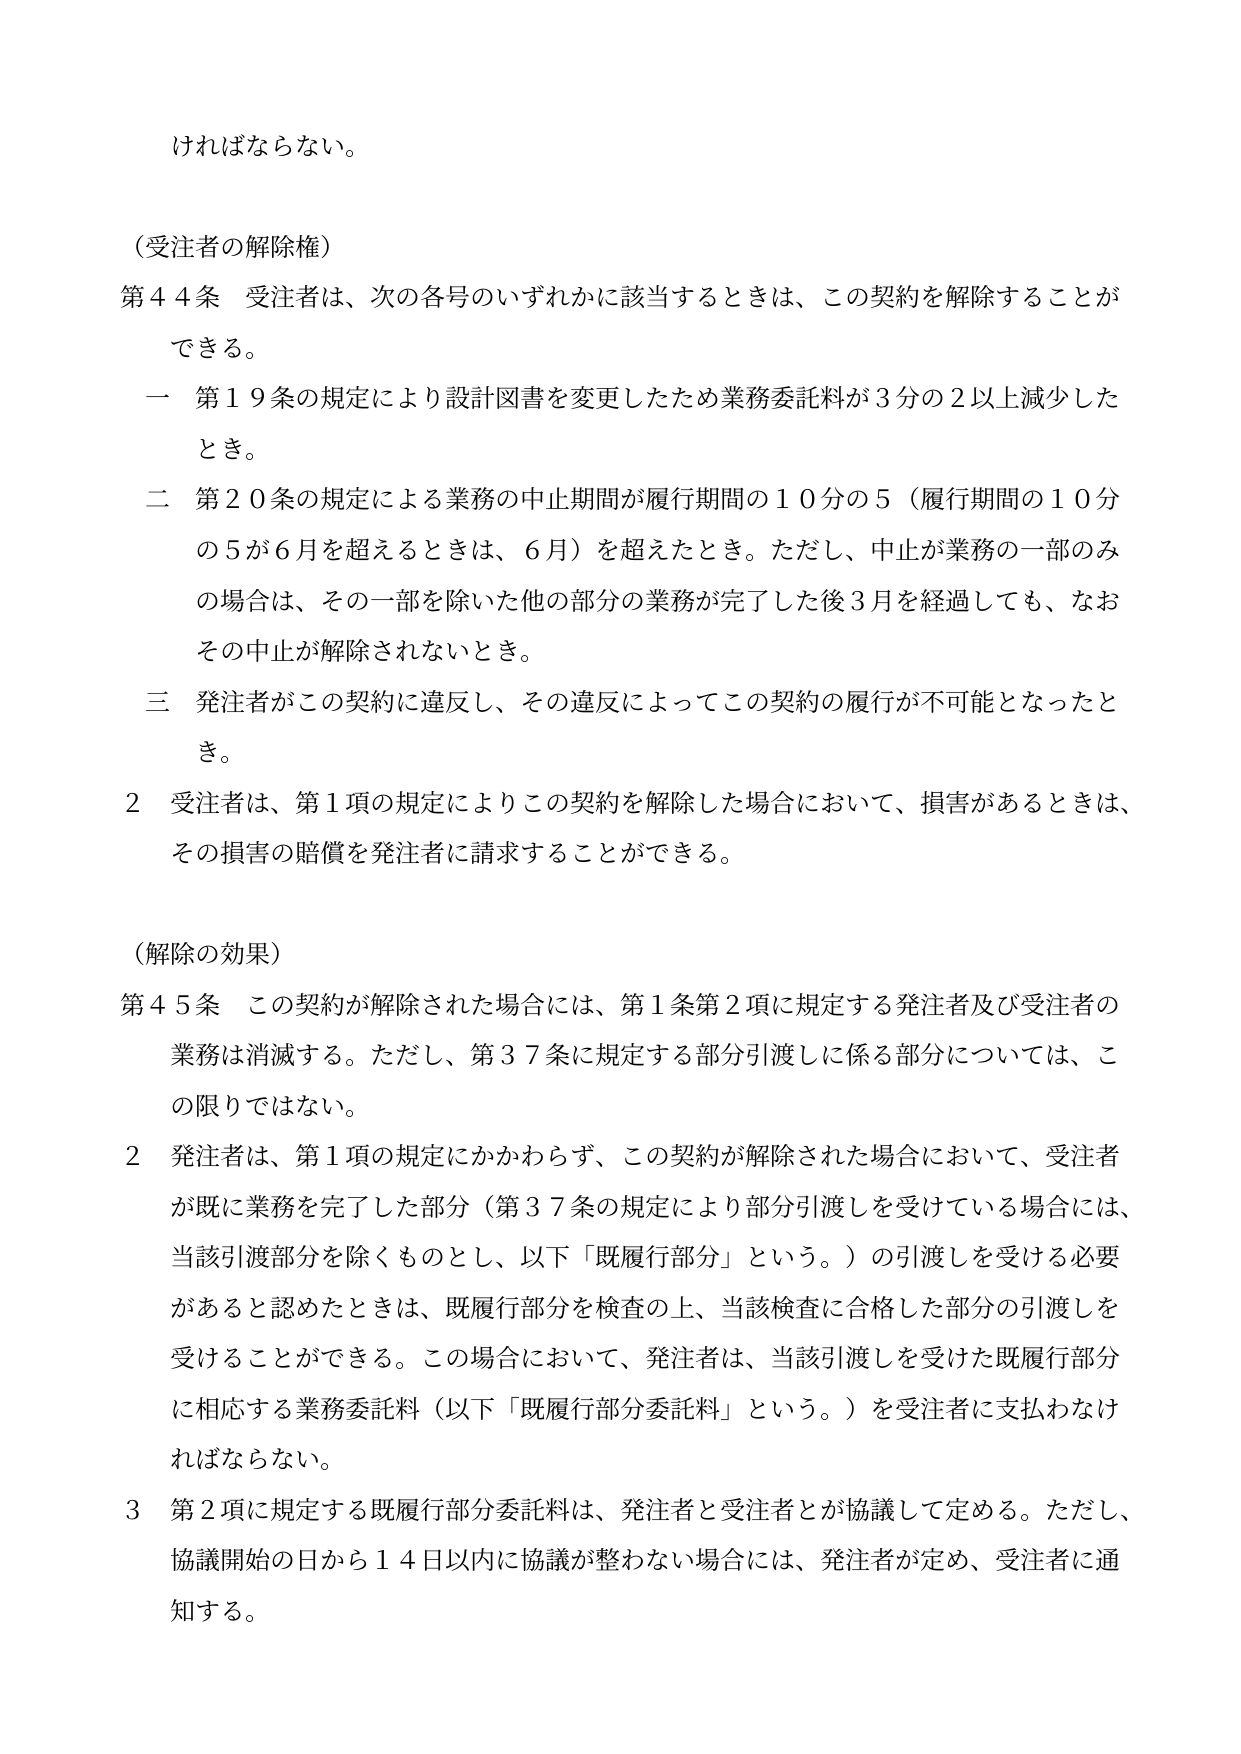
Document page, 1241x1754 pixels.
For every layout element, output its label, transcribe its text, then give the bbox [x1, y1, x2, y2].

text （解除の効果） [120, 927, 1120, 978]
text ２ 発注者は、第１項の規定にかかわらず、この契約が解除された場合において、受注者が既に業務を完了した部分（第３７条の規定により部分引渡しを受けている場合には、当該引渡部分を除くものとし、以下「既履行部分」という。）の引渡しを受ける必要があると認めたときは、既履行部分を検査の上、当該検査に合格した部分の引渡しを受けることができる。この場合において、発注者は、当該引渡しを受けた既履行部分に相応する業務委託料（以下「既履行部分委託料」という。）を受注者に支払わなければならない。 [120, 1129, 1120, 1483]
text 第４４条 受注者は、次の各号のいずれかに該当するときは、この契約を解除することができる。 [120, 271, 1120, 372]
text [120, 119, 1120, 170]
text ２ 受注者は、第１項の規定によりこの契約を解除した場合において、損害があるときは、その損害の賠償を発注者に請求することができる。 [120, 776, 1120, 877]
text （受注者の解除権） [120, 220, 1120, 271]
text 二 第２０条の規定による業務の中止期間が履行期間の１０分の５（履行期間の１０分の５が６月を超えるときは、６月）を超えたとき。ただし、中止が業務の一部のみの場合は、その一部を除いた他の部分の業務が完了した後３月を経過しても、なおその中止が解除されないとき。 [120, 473, 1120, 675]
text 一 第１９条の規定により設計図書を変更したため業務委託料が３分の２以上減少したとき。 [120, 372, 1120, 473]
text 三 発注者がこの契約に違反し、その違反によってこの契約の履行が不可能となったとき。 [120, 675, 1120, 776]
text ３ 第２項に規定する既履行部分委託料は、発注者と受注者とが協議して定める。ただし、協議開始の日から１４日以内に協議が整わない場合には、発注者が定め、受注者に通知する。 [120, 1483, 1120, 1635]
text 第４５条 この契約が解除された場合には、第１条第２項に規定する発注者及び受注者の業務は消滅する。ただし、第３７条に規定する部分引渡しに係る部分については、この限りではない。 [120, 978, 1120, 1129]
